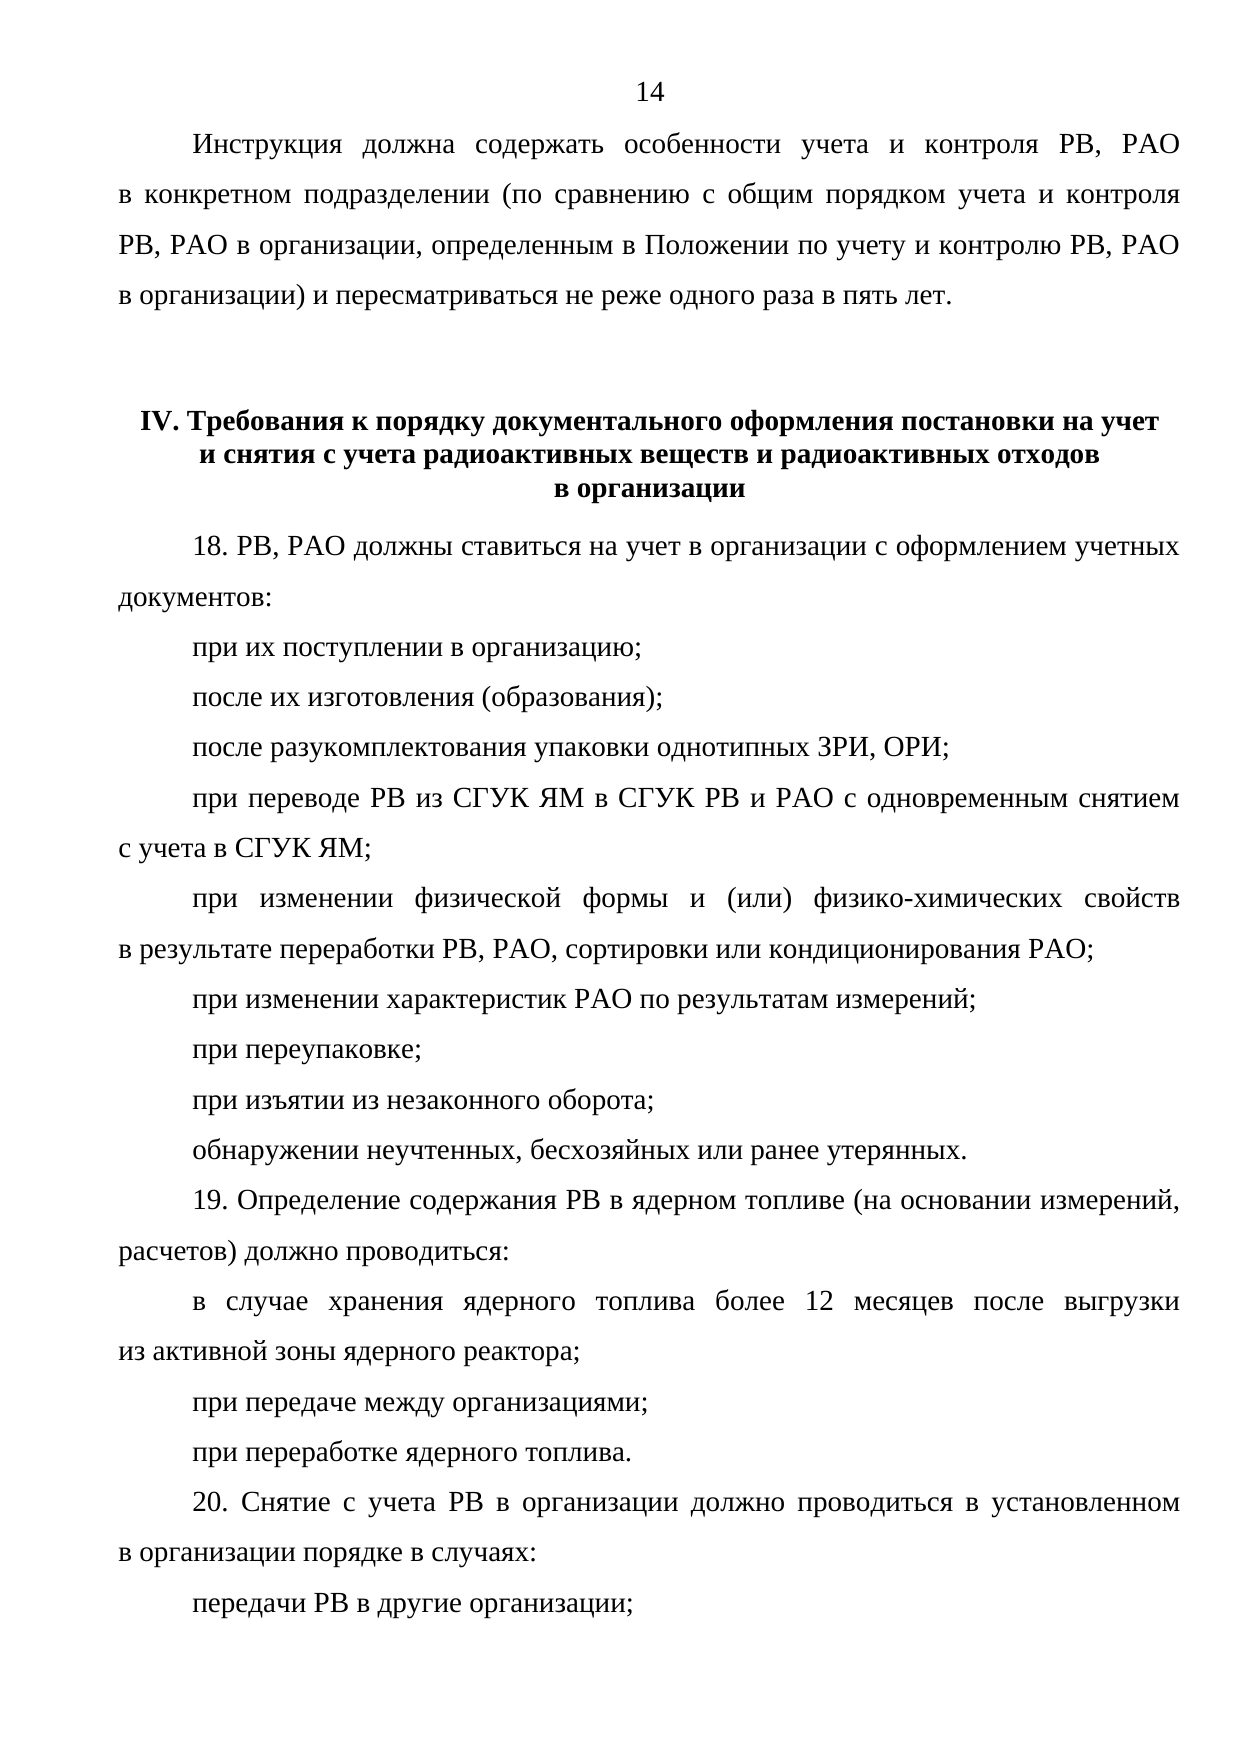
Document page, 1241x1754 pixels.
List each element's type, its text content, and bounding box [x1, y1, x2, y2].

text при переводе РВ из СГУК ЯМ в СГУК РВ и РАО с одновременным снятием с учета в СГУК ЯМ; [118, 780, 1181, 864]
text 18. РВ, РАО должны ставиться на учет в организации с оформлением учетных документов: [118, 528, 1181, 612]
text передачи РВ в другие организации; [118, 1585, 1181, 1618]
text обнаружении неучтенных, бесхозяйных или ранее утерянных. [118, 1132, 1181, 1166]
text при изменении физической формы и (или) физико-химических свойств в результате переработки РВ, РАО, сортировки или кондиционирования РАО; [118, 881, 1181, 964]
text при переупаковке; [118, 1031, 1181, 1065]
text при передаче между организациями; [118, 1384, 1181, 1417]
text в случае хранения ядерного топлива более 12 месяцев после выгрузки из активной зоны ядерного реактора; [118, 1283, 1181, 1367]
text 20. Снятие с учета РВ в организации должно проводиться в установленном в организации порядке в случаях: [118, 1484, 1181, 1568]
text после их изготовления (образования); [118, 679, 1181, 713]
text IV. Требования к порядку документального оформления постановки на учет и снятия с учета радиоактивных веществ и радиоактивных отходов в организации [118, 403, 1181, 503]
text при изменении характеристик РАО по результатам измерений; [118, 981, 1181, 1015]
text после разукомплектования упаковки однотипных ЗРИ, ОРИ; [118, 729, 1181, 763]
text при переработке ядерного топлива. [118, 1434, 1181, 1467]
text при изъятии из незаконного оборота; [118, 1082, 1181, 1115]
text Инструкция должна содержать особенности учета и контроля РВ, РАО в конкретном подразделении (по сравнению с общим порядком учета и контроля РВ, РАО в организации, определенным в Положении по учету и контролю РВ, РАО в организации) и пересматриваться не реже одного раза в пять лет. [118, 126, 1181, 311]
text при их поступлении в организацию; [118, 629, 1181, 662]
text 19. Определение содержания РВ в ядерном топливе (на основании измерений, расчетов) должно проводиться: [118, 1182, 1181, 1266]
